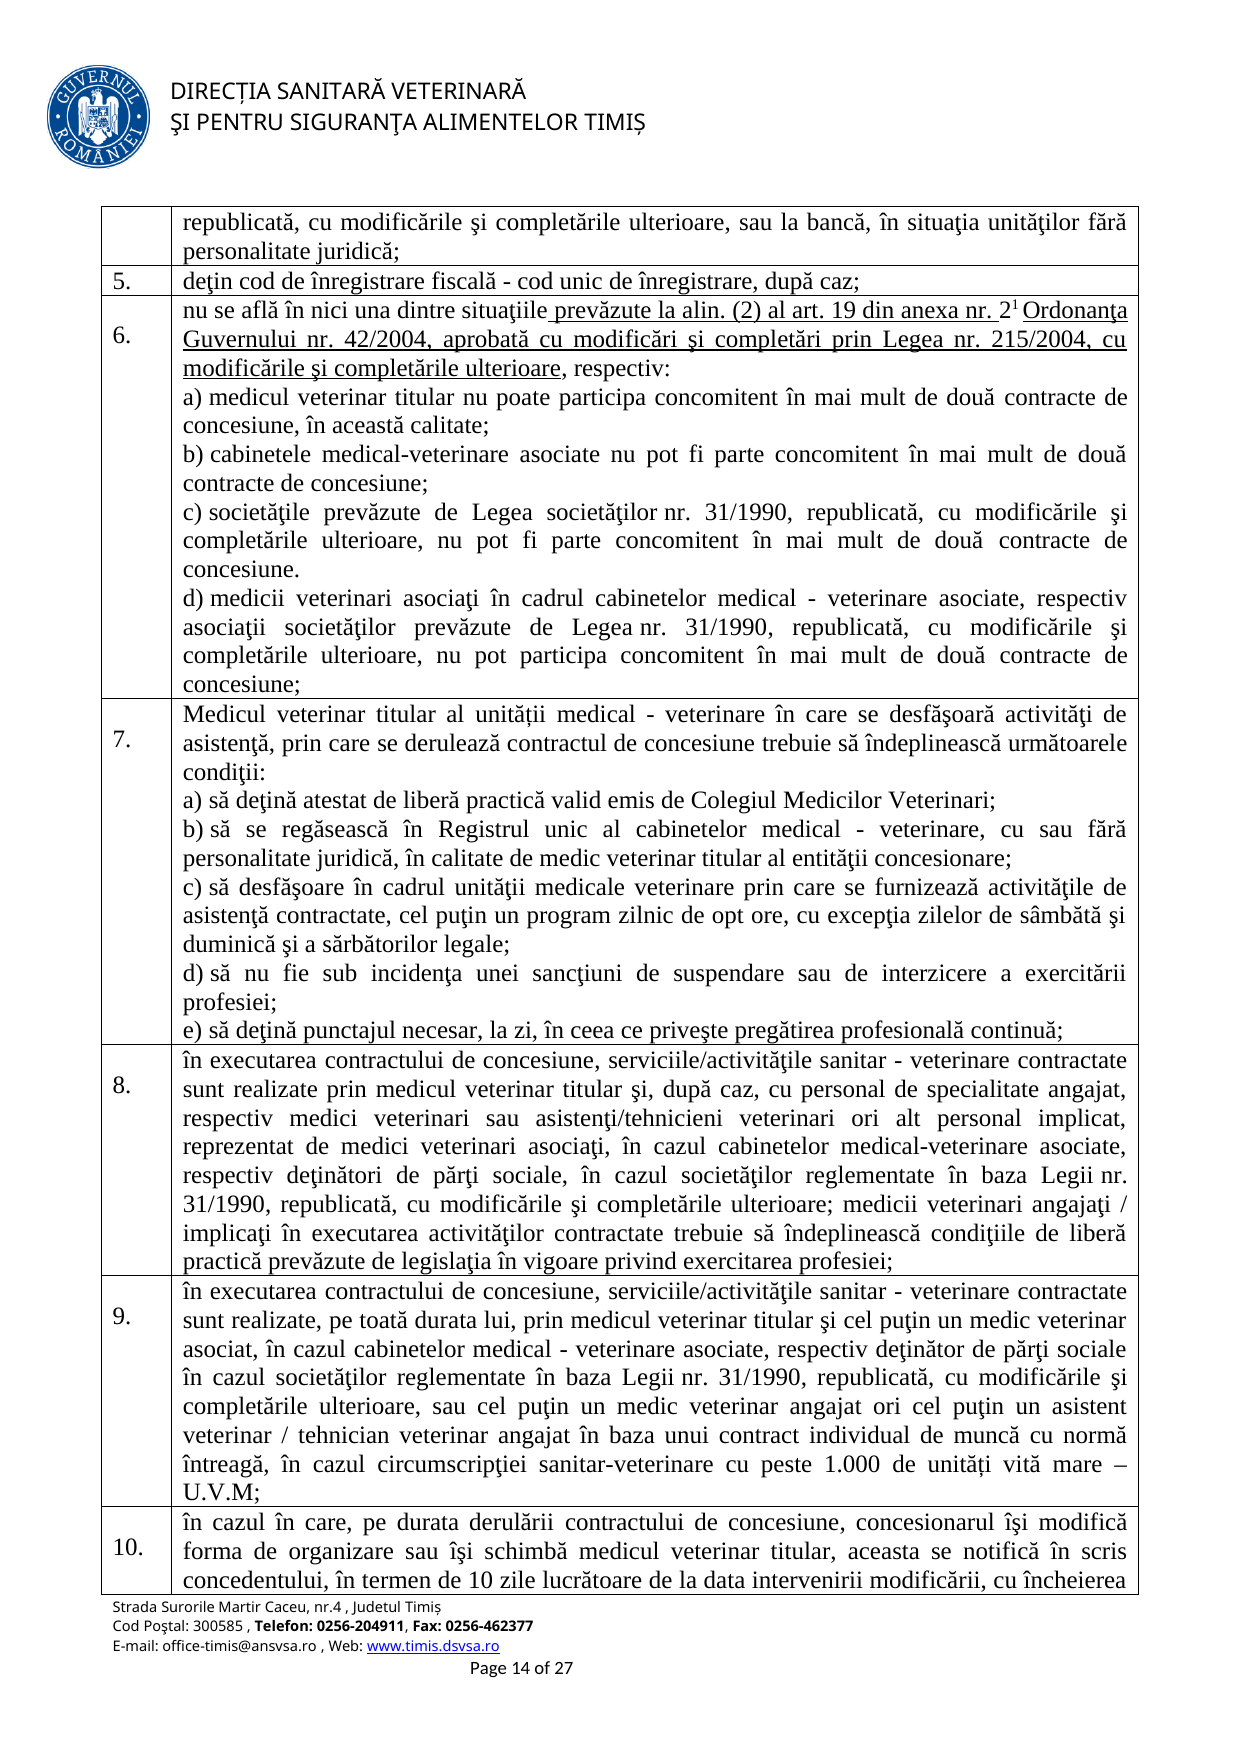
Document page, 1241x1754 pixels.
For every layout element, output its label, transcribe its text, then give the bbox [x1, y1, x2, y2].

table_cell 10. [102, 1507, 171, 1593]
table_cell deţin cod de înregistrare fiscală - cod unic de înregistrare, după caz; [172, 266, 1138, 294]
table_cell 9. [102, 1276, 171, 1506]
table_cell 8. [102, 1045, 171, 1275]
table_cell 5. [102, 266, 171, 294]
table_cell Medicul veterinar titular al unității medical - veterinare în care se desfăşoară activităţi de asistenţă, prin care se derulează contractul de concesiune trebuie să îndeplinească următoarele condiţii: a) să deţină atestat de liberă practică valid emis de Colegiul Medicilor Veterinari; b) să se regăsească în Registrul unic al cabinetelor medical - veterinare, cu sau fără personalitate juridică, în calitate de medic veterinar titular al entităţii concesionare; c) să desfăşoare în cadrul unităţii medicale veterinare prin care se furnizează activităţile de asistenţă contractate, cel puţin un program zilnic de opt ore, cu excepţia zilelor de sâmbătă şi duminică şi a sărbătorilor legale; d) să nu fie sub incidenţa unei sancţiuni de suspendare sau de interzicere a exercitării profesiei; e) să deţină punctajul necesar, la zi, în ceea ce priveşte pregătirea profesională continuă; [172, 699, 1138, 1044]
table_cell 4. [102, 207, 171, 265]
table_cell 6. [102, 296, 171, 698]
picture [45, 64, 150, 169]
table_cell în executarea contractului de concesiune, serviciile/activităţile sanitar - veterinare contractate sunt realizate, pe toată durata lui, prin medicul veterinar titular şi cel puţin un medic veterinar asociat, în cazul cabinetelor medical - veterinare asociate, respectiv deţinător de părţi sociale în cazul societăţilor reglementate în baza Legii nr. 31/1990, republicată, cu modificările şi completările ulterioare, sau cel puţin un medic veterinar angajat ori cel puţin un asistent veterinar / tehnician veterinar angajat în baza unui contract individual de muncă cu normă întreagă, în cazul circumscripţiei sanitar-veterinare cu peste 1.000 de unități vită mare – U.V.M; [172, 1276, 1138, 1506]
table_cell nu se află în nici una dintre situaţiile prevăzute la alin. (2) al art. 19 din anexa nr. 21 Ordonanţa Guvernului nr. 42/2004, aprobată cu modificări şi completări prin Legea nr. 215/2004, cu modificările şi completările ulterioare, respectiv: a) medicul veterinar titular nu poate participa concomitent în mai mult de două contracte de concesiune, în această calitate; b) cabinetele medical-veterinare asociate nu pot fi parte concomitent în mai mult de două contracte de concesiune; c) societăţile prevăzute de Legea societăţilor nr. 31/1990, republicată, cu modificările şi completările ulterioare, nu pot fi parte concomitent în mai mult de două contracte de concesiune. d) medicii veterinari asociaţi în cadrul cabinetelor medical - veterinare asociate, respectiv asociaţii societăţilor prevăzute de Legea nr. 31/1990, republicată, cu modificările şi completările ulterioare, nu pot participa concomitent în mai mult de două contracte de concesiune; [172, 296, 1138, 698]
table_cell în executarea contractului de concesiune, serviciile/activităţile sanitar - veterinare contractate sunt realizate prin medicul veterinar titular şi, după caz, cu personal de specialitate angajat, respectiv medici veterinari sau asistenţi/tehnicieni veterinari ori alt personal implicat, reprezentat de medici veterinari asociaţi, în cazul cabinetelor medical-veterinare asociate, respectiv deţinători de părţi sociale, în cazul societăţilor reglementate în baza Legii nr. 31/1990, republicată, cu modificările şi completările ulterioare; medicii veterinari angajaţi / implicaţi în executarea activităţilor contractate trebuie să îndeplinească condiţiile de liberă practică prevăzute de legislaţia în vigoare privind exercitarea profesiei; [172, 1045, 1138, 1275]
table_cell 7. [102, 699, 171, 1044]
